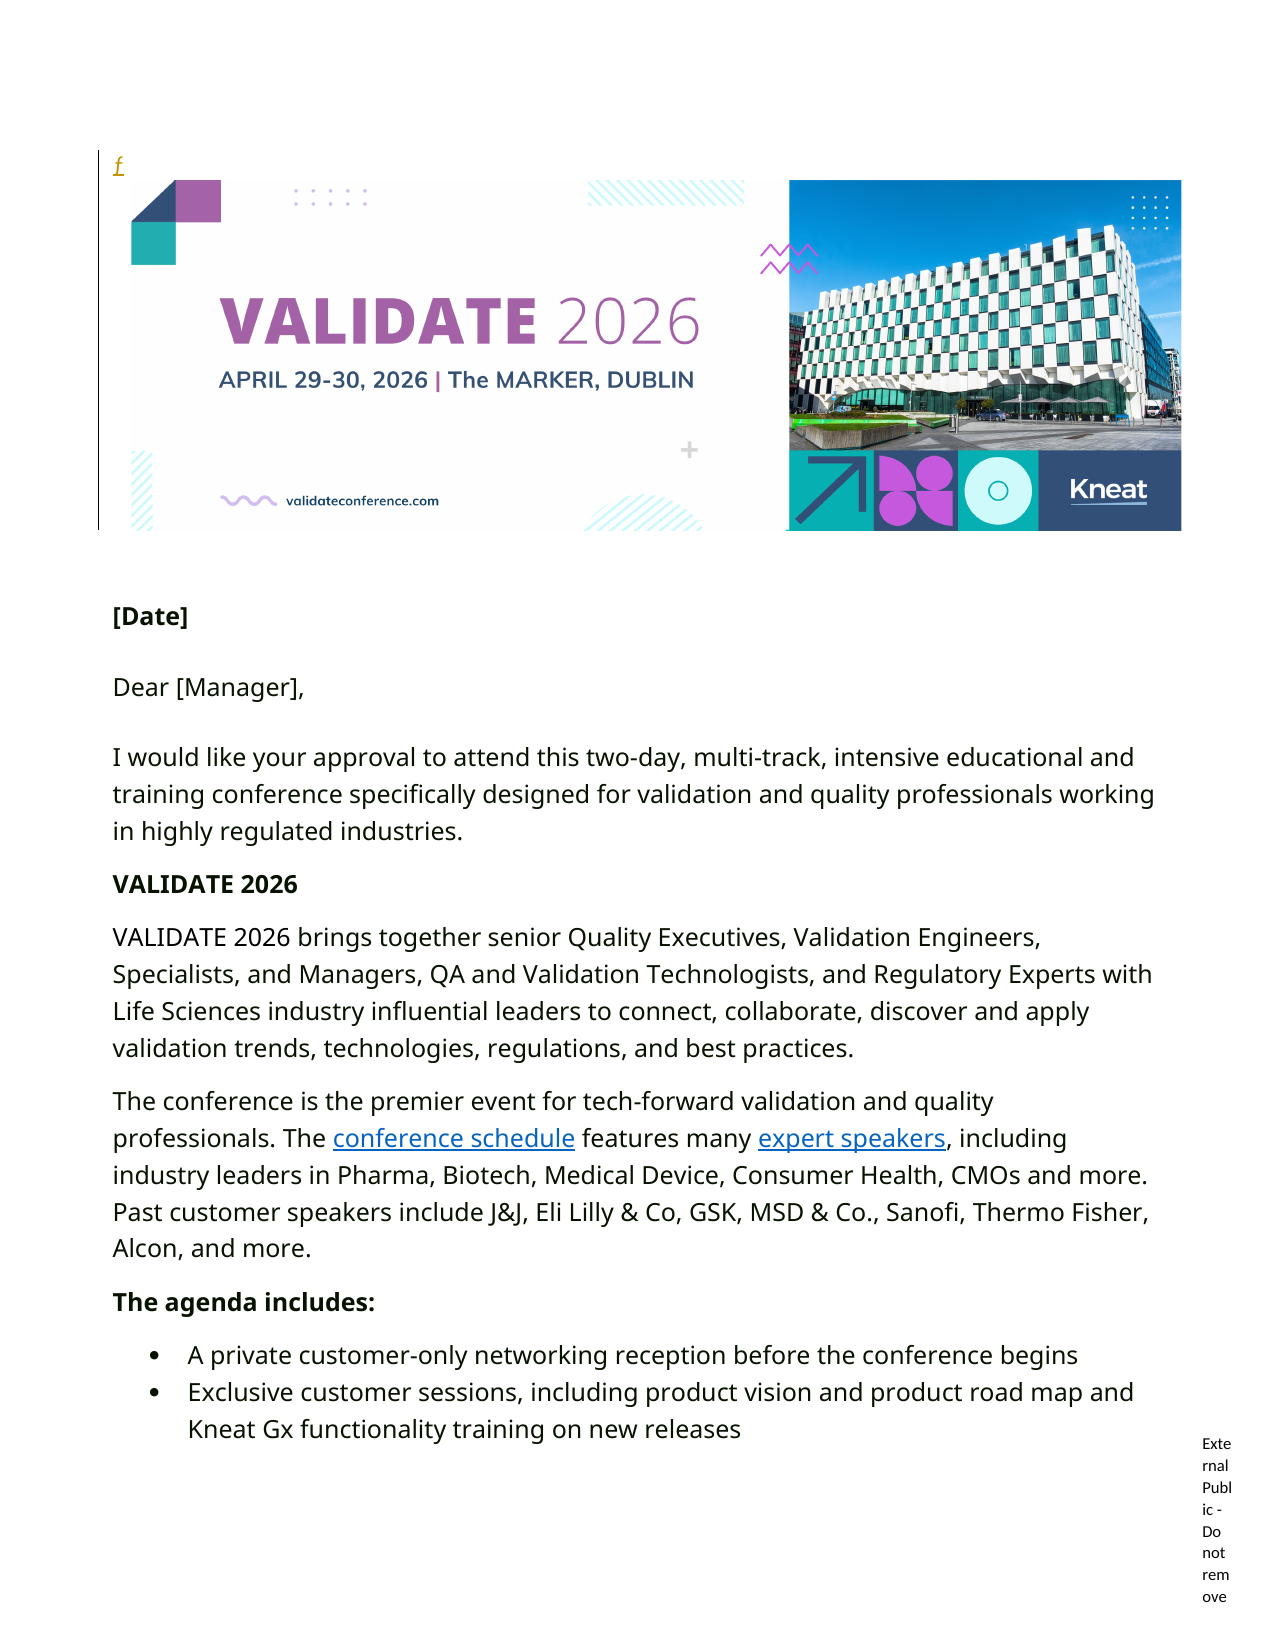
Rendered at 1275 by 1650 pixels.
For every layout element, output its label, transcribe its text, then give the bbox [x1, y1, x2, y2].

text The agenda includes: [112, 1284, 1162, 1318]
list Exclusive customer sessions, including product vision and product road map and Kneat Gx functionality training on new releases [150, 1374, 1162, 1445]
text [Date] Dear [Manager], I would like your approval to attend this two-day, multi-track, intensive educational and training conference specifically designed for validation and quality professionals working in highly regulated industries. [112, 599, 1162, 847]
text The conference is the premier event for tech-forward validation and quality professionals. The conference schedule features many expert speakers, including industry leaders in Pharma, Biotech, Medical Device, Consumer Health, CMOs and more. Past customer speakers include J&J, Eli Lilly & Co, GSK, MSD & Co., Sanofi, Thermo Fisher, Alcon, and more. [112, 1084, 1162, 1265]
text VALIDATE 2026 [112, 867, 1162, 901]
text VALIDATE 2026 brings together senior Quality Executives, Validation Engineers, Specialists, and Managers, QA and Validation Technologists, and Regulatory Experts with Life Sciences industry influential leaders to connect, collaborate, discover and apply validation trends, technologies, regulations, and best practices. [112, 920, 1162, 1064]
list A private customer-only networking reception before the conference begins [150, 1338, 1162, 1372]
